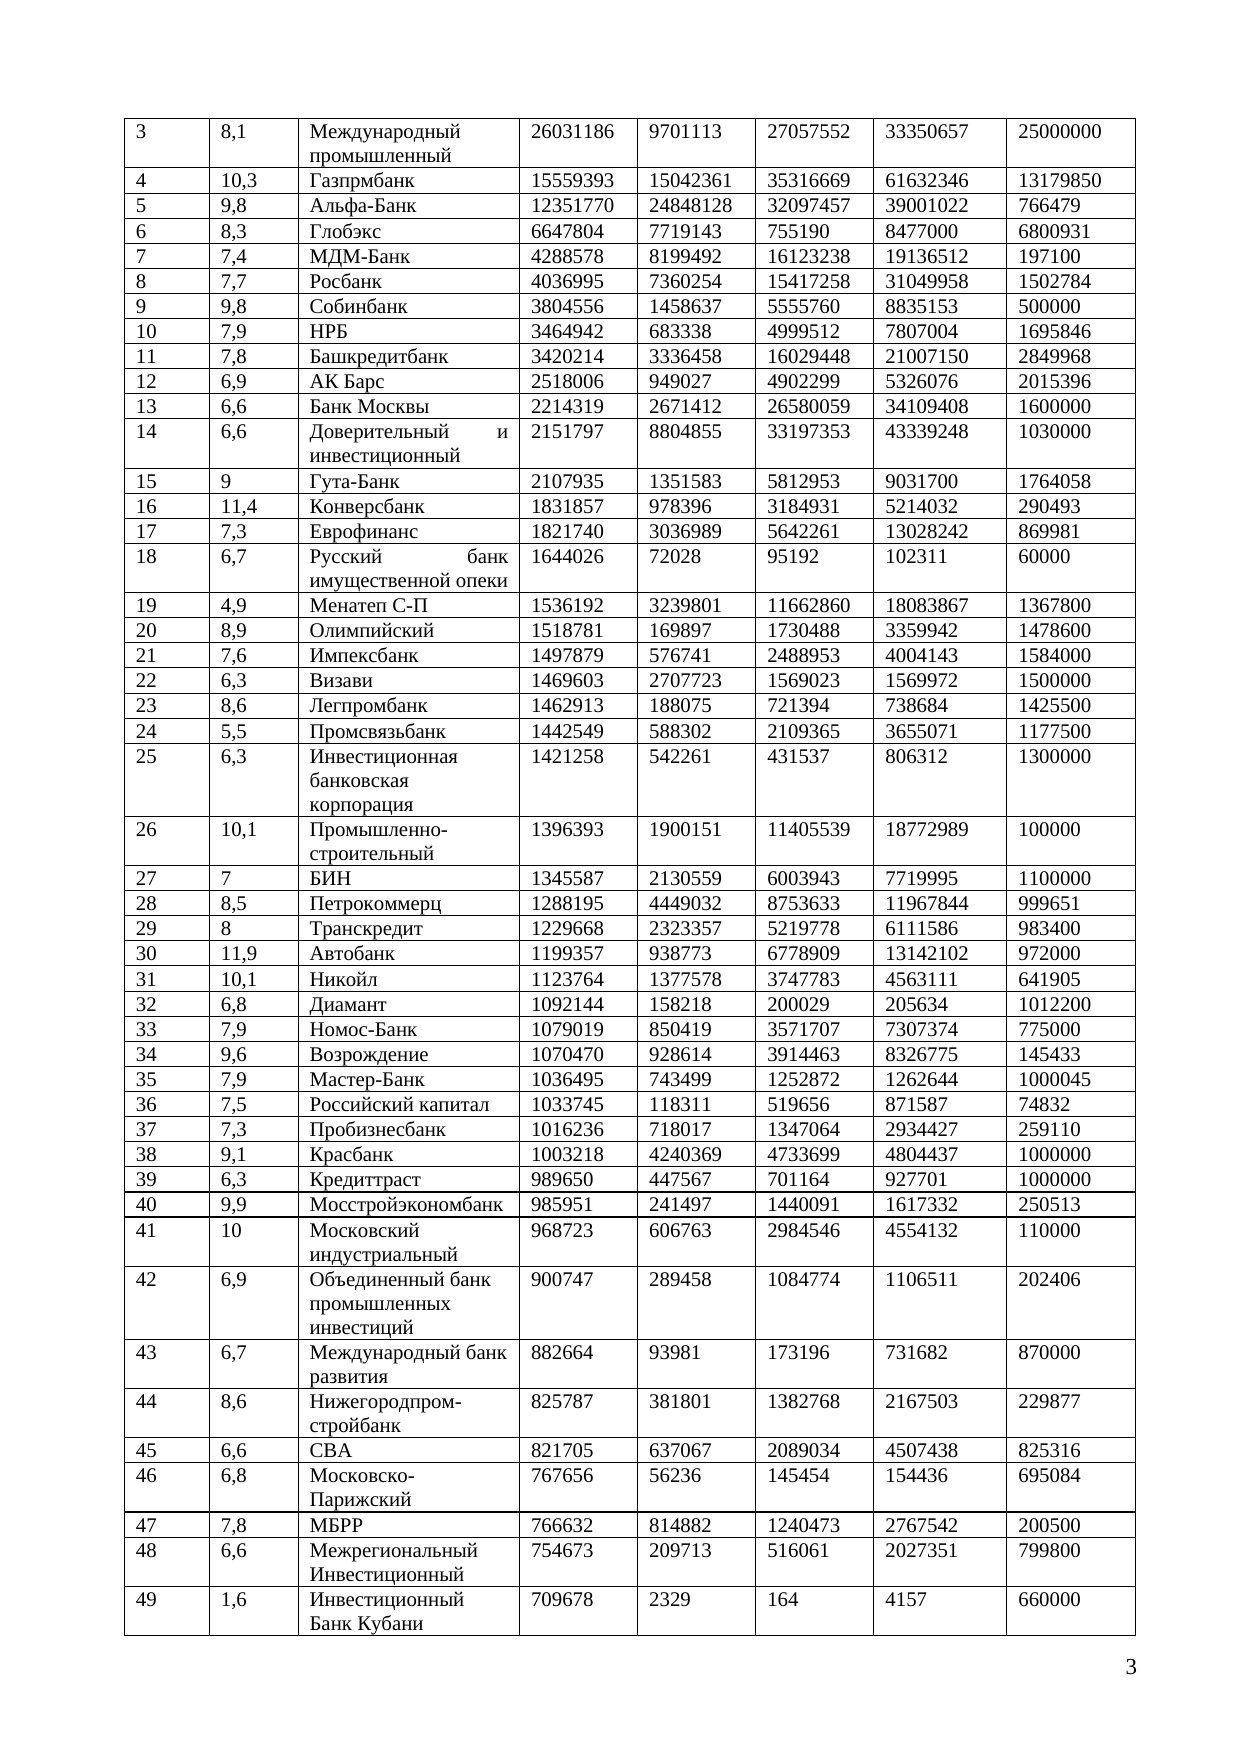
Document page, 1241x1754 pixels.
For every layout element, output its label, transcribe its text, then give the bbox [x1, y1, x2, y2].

table_cell 1084774 [756, 1267, 873, 1339]
table_cell 968723 [520, 1218, 637, 1266]
table_cell 4004143 [874, 643, 1006, 667]
table_cell 4554132 [874, 1218, 1006, 1266]
table_cell 2089034 [756, 1438, 873, 1462]
table_cell 95192 [756, 544, 873, 592]
table_cell 869981 [1007, 519, 1135, 543]
table_cell 18 [125, 544, 209, 592]
table_cell 2671412 [638, 394, 755, 418]
table_cell 871587 [874, 1092, 1006, 1116]
table_cell 2109365 [756, 719, 873, 743]
table_cell 1300000 [1007, 744, 1135, 816]
table_cell Газпрмбанк [299, 168, 519, 192]
table_cell 34 [125, 1042, 209, 1066]
table_cell 26 [125, 817, 209, 865]
table_cell 4240369 [638, 1142, 755, 1166]
table_cell 985951 [520, 1193, 637, 1216]
table_cell 1458637 [638, 294, 755, 318]
table_cell 33 [125, 1017, 209, 1041]
table_cell 938773 [638, 941, 755, 965]
table_cell 2323357 [638, 916, 755, 940]
table_cell 14 [125, 419, 209, 467]
table_cell 1569972 [874, 668, 1006, 692]
table_cell 26031186 [520, 119, 637, 167]
table_cell 825787 [520, 1389, 637, 1437]
table_cell 6,3 [210, 744, 298, 816]
table_cell 6,3 [210, 1167, 298, 1191]
table_cell 5642261 [756, 519, 873, 543]
table_cell 8 [125, 269, 209, 293]
table_cell 44 [125, 1389, 209, 1437]
table_cell 21007150 [874, 344, 1006, 368]
table_cell 1240473 [756, 1513, 873, 1537]
table_cell 25 [125, 744, 209, 816]
table_cell 3 [125, 119, 209, 167]
table_cell 4 [125, 168, 209, 192]
table_cell 13179850 [1007, 168, 1135, 192]
table_cell Номос-Банк [299, 1017, 519, 1041]
table_cell 2488953 [756, 643, 873, 667]
table_cell 542261 [638, 744, 755, 816]
table_cell Гута-Банк [299, 469, 519, 493]
table_cell 2167503 [874, 1389, 1006, 1437]
table_cell 814882 [638, 1513, 755, 1537]
table_cell 4449032 [638, 891, 755, 915]
table_cell Собинбанк [299, 294, 519, 318]
table_cell 250513 [1007, 1193, 1135, 1216]
table_cell 1584000 [1007, 643, 1135, 667]
table_cell 39 [125, 1167, 209, 1191]
table_cell 13 [125, 394, 209, 418]
table_cell Кредиттраст [299, 1167, 519, 1191]
table_cell НРБ [299, 319, 519, 343]
table_cell 2767542 [874, 1513, 1006, 1537]
table_cell Визави [299, 668, 519, 692]
table_cell 27057552 [756, 119, 873, 167]
table_cell 2707723 [638, 668, 755, 692]
table_cell 1367800 [1007, 593, 1135, 617]
table_cell 799800 [1007, 1538, 1135, 1586]
table_cell 1478600 [1007, 618, 1135, 642]
table_cell 19 [125, 593, 209, 617]
table_cell 8,6 [210, 1389, 298, 1437]
table_cell 158218 [638, 992, 755, 1016]
table_cell 72028 [638, 544, 755, 592]
table_cell 1497879 [520, 643, 637, 667]
table_cell Нижегородпром- стройбанк [299, 1389, 519, 1437]
table_cell 1351583 [638, 469, 755, 493]
table_cell 2015396 [1007, 369, 1135, 393]
table_cell 637067 [638, 1438, 755, 1462]
table_cell 290493 [1007, 494, 1135, 518]
table_cell 767656 [520, 1463, 637, 1511]
table_cell 8477000 [874, 219, 1006, 243]
table_cell Альфа-Банк [299, 194, 519, 217]
table_cell Импексбанк [299, 643, 519, 667]
table_cell 1617332 [874, 1193, 1006, 1216]
table_cell Никойл [299, 966, 519, 991]
table_cell Еврофинанс [299, 519, 519, 543]
table_cell 4,9 [210, 593, 298, 617]
table_cell 23 [125, 694, 209, 717]
table_cell 1123764 [520, 966, 637, 991]
table_cell 1442549 [520, 719, 637, 743]
table_cell 37 [125, 1117, 209, 1141]
table_cell 3036989 [638, 519, 755, 543]
table_cell БИН [299, 866, 519, 890]
table_cell 188075 [638, 694, 755, 717]
table_cell 2518006 [520, 369, 637, 393]
table_cell 7 [210, 866, 298, 890]
table_cell 6,9 [210, 369, 298, 393]
table_cell 754673 [520, 1538, 637, 1586]
table_cell 949027 [638, 369, 755, 393]
table_cell 47 [125, 1513, 209, 1537]
table_cell 1003218 [520, 1142, 637, 1166]
table_cell 900747 [520, 1267, 637, 1339]
table_cell 34109408 [874, 394, 1006, 418]
table_cell 500000 [1007, 294, 1135, 318]
table_cell 10 [125, 319, 209, 343]
table_cell 164 [756, 1587, 873, 1635]
table_cell 5812953 [756, 469, 873, 493]
table_cell 21 [125, 643, 209, 667]
table_cell 606763 [638, 1218, 755, 1266]
table_cell Доверительный и инвестиционный [299, 419, 519, 467]
table_cell 2027351 [874, 1538, 1006, 1586]
table_cell 1092144 [520, 992, 637, 1016]
table_cell 7,3 [210, 1117, 298, 1141]
table_cell 7,8 [210, 1513, 298, 1537]
table_cell 209713 [638, 1538, 755, 1586]
table_cell 1469603 [520, 668, 637, 692]
table_cell 32097457 [756, 194, 873, 217]
table_cell 1,6 [210, 1587, 298, 1635]
table_cell 6,6 [210, 1538, 298, 1586]
table_cell 1070470 [520, 1042, 637, 1066]
table_cell 927701 [874, 1167, 1006, 1191]
table_cell 7,7 [210, 269, 298, 293]
table_cell 16 [125, 494, 209, 518]
table_cell Олимпийский [299, 618, 519, 642]
table_cell 721394 [756, 694, 873, 717]
table_cell 9701113 [638, 119, 755, 167]
table_cell 8835153 [874, 294, 1006, 318]
table_cell 1030000 [1007, 419, 1135, 467]
table_cell 56236 [638, 1463, 755, 1511]
table_cell Автобанк [299, 941, 519, 965]
table_cell 6,6 [210, 394, 298, 418]
table_cell 1036495 [520, 1067, 637, 1091]
table_cell 882664 [520, 1340, 637, 1388]
table_cell 29 [125, 916, 209, 940]
table_cell 5219778 [756, 916, 873, 940]
table_cell 1100000 [1007, 866, 1135, 890]
table_cell 3747783 [756, 966, 873, 991]
table_cell 16123238 [756, 244, 873, 268]
table_cell 32 [125, 992, 209, 1016]
table_cell Росбанк [299, 269, 519, 293]
table_cell Промышленно-строительный [299, 817, 519, 865]
table_cell 695084 [1007, 1463, 1135, 1511]
table_cell 1695846 [1007, 319, 1135, 343]
table_cell 7307374 [874, 1017, 1006, 1041]
table_cell 1345587 [520, 866, 637, 890]
table_cell 8,1 [210, 119, 298, 167]
table_cell 3359942 [874, 618, 1006, 642]
table_cell Башкредитбанк [299, 344, 519, 368]
table_cell 1440091 [756, 1193, 873, 1216]
table_cell 229877 [1007, 1389, 1135, 1437]
table_cell 5,5 [210, 719, 298, 743]
table_cell 28 [125, 891, 209, 915]
table_cell 381801 [638, 1389, 755, 1437]
table_cell 7,9 [210, 1067, 298, 1091]
table_cell 35 [125, 1067, 209, 1091]
table_cell 3420214 [520, 344, 637, 368]
table_cell 4999512 [756, 319, 873, 343]
table_cell 2214319 [520, 394, 637, 418]
table_cell 7360254 [638, 269, 755, 293]
table_cell 9,8 [210, 294, 298, 318]
table_cell 7,9 [210, 1017, 298, 1041]
table_cell 40 [125, 1193, 209, 1216]
table_cell 8326775 [874, 1042, 1006, 1066]
table_cell 9 [125, 294, 209, 318]
table_cell 154436 [874, 1463, 1006, 1511]
table_cell 22 [125, 668, 209, 692]
table_cell 519656 [756, 1092, 873, 1116]
table_cell Русский банк имущественной опеки [299, 544, 519, 592]
table_cell 200500 [1007, 1513, 1135, 1537]
table_cell 1016236 [520, 1117, 637, 1141]
table_cell 1033745 [520, 1092, 637, 1116]
table_cell 709678 [520, 1587, 637, 1635]
table_cell 19136512 [874, 244, 1006, 268]
table_cell 9 [210, 469, 298, 493]
table_cell 12351770 [520, 194, 637, 217]
table_cell Московский индустриальный [299, 1218, 519, 1266]
table_cell 2934427 [874, 1117, 1006, 1141]
table_cell 6,9 [210, 1267, 298, 1339]
table_cell 1396393 [520, 817, 637, 865]
table_cell 2130559 [638, 866, 755, 890]
table_cell 259110 [1007, 1117, 1135, 1141]
table_cell 202406 [1007, 1267, 1135, 1339]
table_cell 35316669 [756, 168, 873, 192]
table_cell 1730488 [756, 618, 873, 642]
table_cell 4288578 [520, 244, 637, 268]
table_cell 3804556 [520, 294, 637, 318]
table_cell 1079019 [520, 1017, 637, 1041]
table_cell 33197353 [756, 419, 873, 467]
table_cell 74832 [1007, 1092, 1135, 1116]
table_cell 15 [125, 469, 209, 493]
table_cell 7 [125, 244, 209, 268]
table_cell 6,8 [210, 1463, 298, 1511]
table_cell 4157 [874, 1587, 1006, 1635]
table_cell 775000 [1007, 1017, 1135, 1041]
table_cell Мастер-Банк [299, 1067, 519, 1091]
table_cell 2984546 [756, 1218, 873, 1266]
table_cell СВА [299, 1438, 519, 1462]
table_cell 1106511 [874, 1267, 1006, 1339]
table_cell 1425500 [1007, 694, 1135, 717]
table_cell 8,6 [210, 694, 298, 717]
table_cell 33350657 [874, 119, 1006, 167]
table_cell 145454 [756, 1463, 873, 1511]
table_cell 93981 [638, 1340, 755, 1388]
table_cell 1502784 [1007, 269, 1135, 293]
table_cell Банк Москвы [299, 394, 519, 418]
table_cell 718017 [638, 1117, 755, 1141]
table_cell 850419 [638, 1017, 755, 1041]
table_cell 1382768 [756, 1389, 873, 1437]
table_cell 36 [125, 1092, 209, 1116]
table_cell 49 [125, 1587, 209, 1635]
table_cell 766632 [520, 1513, 637, 1537]
table_cell 447567 [638, 1167, 755, 1191]
table_cell 3464942 [520, 319, 637, 343]
table_cell 870000 [1007, 1340, 1135, 1388]
table_cell 42 [125, 1267, 209, 1339]
table_cell 110000 [1007, 1218, 1135, 1266]
table_cell 8753633 [756, 891, 873, 915]
table_cell 7,3 [210, 519, 298, 543]
table_cell 16029448 [756, 344, 873, 368]
table_cell АК Барс [299, 369, 519, 393]
table_cell Мосстройэкономбанк [299, 1193, 519, 1216]
table_cell МДМ-Банк [299, 244, 519, 268]
table_cell 8,3 [210, 219, 298, 243]
table_cell 5326076 [874, 369, 1006, 393]
table_cell 1000000 [1007, 1167, 1135, 1191]
table_cell 1644026 [520, 544, 637, 592]
table_cell 731682 [874, 1340, 1006, 1388]
table_cell 1199357 [520, 941, 637, 965]
table_cell Объединенный банк промышленных инвестиций [299, 1267, 519, 1339]
table_cell 1600000 [1007, 394, 1135, 418]
table_cell 978396 [638, 494, 755, 518]
table_cell 18083867 [874, 593, 1006, 617]
table_cell 3655071 [874, 719, 1006, 743]
table_cell 20 [125, 618, 209, 642]
table_cell 11405539 [756, 817, 873, 865]
table_cell 4507438 [874, 1438, 1006, 1462]
table_cell 61632346 [874, 168, 1006, 192]
table_cell 6,3 [210, 668, 298, 692]
table_cell 1900151 [638, 817, 755, 865]
table_cell 10,1 [210, 817, 298, 865]
table_cell Транскредит [299, 916, 519, 940]
table_cell Конверсбанк [299, 494, 519, 518]
table_cell 11,4 [210, 494, 298, 518]
table_cell Пробизнесбанк [299, 1117, 519, 1141]
table_cell 738684 [874, 694, 1006, 717]
table_cell 6111586 [874, 916, 1006, 940]
table_cell 1518781 [520, 618, 637, 642]
table_cell 15559393 [520, 168, 637, 192]
table_cell 41 [125, 1218, 209, 1266]
table_cell 4733699 [756, 1142, 873, 1166]
table_cell Инвестиционный Банк Кубани [299, 1587, 519, 1635]
table_cell 18772989 [874, 817, 1006, 865]
table_cell МБРР [299, 1513, 519, 1537]
table_cell 10,3 [210, 168, 298, 192]
table_cell 15417258 [756, 269, 873, 293]
table_cell 26580059 [756, 394, 873, 418]
table_cell 8804855 [638, 419, 755, 467]
table_cell 200029 [756, 992, 873, 1016]
table_cell 431537 [756, 744, 873, 816]
table_cell 15042361 [638, 168, 755, 192]
table_cell 7719995 [874, 866, 1006, 890]
table_cell 743499 [638, 1067, 755, 1091]
table_cell 10 [210, 1218, 298, 1266]
table_cell 9,6 [210, 1042, 298, 1066]
table_cell Глобэкс [299, 219, 519, 243]
table_cell 2107935 [520, 469, 637, 493]
table_cell 5214032 [874, 494, 1006, 518]
table_cell 13142102 [874, 941, 1006, 965]
table_cell 12 [125, 369, 209, 393]
table_cell 173196 [756, 1340, 873, 1388]
table_cell 972000 [1007, 941, 1135, 965]
table_cell 928614 [638, 1042, 755, 1066]
table_cell 766479 [1007, 194, 1135, 217]
table_cell 7719143 [638, 219, 755, 243]
table_cell 4563111 [874, 966, 1006, 991]
table_cell Петрокоммерц [299, 891, 519, 915]
table_cell 7,4 [210, 244, 298, 268]
table_cell 5555760 [756, 294, 873, 318]
table_cell 1569023 [756, 668, 873, 692]
table_cell 24 [125, 719, 209, 743]
table_cell 6,7 [210, 1340, 298, 1388]
table_cell 38 [125, 1142, 209, 1166]
table_cell 6800931 [1007, 219, 1135, 243]
table_cell 1252872 [756, 1067, 873, 1091]
table_cell Промсвязьбанк [299, 719, 519, 743]
table_cell 43 [125, 1340, 209, 1388]
table_cell 989650 [520, 1167, 637, 1191]
table_cell 100000 [1007, 817, 1135, 865]
table_cell Диамант [299, 992, 519, 1016]
table_cell 205634 [874, 992, 1006, 1016]
table_cell 6,8 [210, 992, 298, 1016]
table_cell 8199492 [638, 244, 755, 268]
table_cell Московско-Парижский [299, 1463, 519, 1511]
table_cell 1831857 [520, 494, 637, 518]
table_cell 9031700 [874, 469, 1006, 493]
table_cell 641905 [1007, 966, 1135, 991]
table_cell 145433 [1007, 1042, 1135, 1066]
table_cell 7807004 [874, 319, 1006, 343]
table_cell 999651 [1007, 891, 1135, 915]
table_cell 30 [125, 941, 209, 965]
table_cell 27 [125, 866, 209, 890]
table_cell 289458 [638, 1267, 755, 1339]
table_cell 825316 [1007, 1438, 1135, 1462]
table_cell 1288195 [520, 891, 637, 915]
table_cell 588302 [638, 719, 755, 743]
table_cell 701164 [756, 1167, 873, 1191]
table_cell 31049958 [874, 269, 1006, 293]
table_cell 241497 [638, 1193, 755, 1216]
table_cell 8 [210, 916, 298, 940]
table_cell Международный промышленный [299, 119, 519, 167]
table_cell 169897 [638, 618, 755, 642]
table_cell 17 [125, 519, 209, 543]
table_cell Межрегиональный Инвестиционный [299, 1538, 519, 1586]
table_cell Российский капитал [299, 1092, 519, 1116]
table_cell 11,9 [210, 941, 298, 965]
table_cell 2849968 [1007, 344, 1135, 368]
table_cell 1012200 [1007, 992, 1135, 1016]
table_cell 6,6 [210, 1438, 298, 1462]
table_cell 9,9 [210, 1193, 298, 1216]
table_cell 46 [125, 1463, 209, 1511]
table_cell 10,1 [210, 966, 298, 991]
table_cell 48 [125, 1538, 209, 1586]
table_cell 25000000 [1007, 119, 1135, 167]
table_cell 102311 [874, 544, 1006, 592]
table_cell 6,6 [210, 419, 298, 467]
table_cell 3184931 [756, 494, 873, 518]
table_cell 6778909 [756, 941, 873, 965]
table_cell 1462913 [520, 694, 637, 717]
table_cell 6003943 [756, 866, 873, 890]
table_cell 11662860 [756, 593, 873, 617]
table_cell Менатеп С-П [299, 593, 519, 617]
table_cell 5 [125, 194, 209, 217]
table_cell 8,5 [210, 891, 298, 915]
table_cell 1000045 [1007, 1067, 1135, 1091]
table_cell 1229668 [520, 916, 637, 940]
table_cell 197100 [1007, 244, 1135, 268]
table_cell 983400 [1007, 916, 1135, 940]
table_cell 9,1 [210, 1142, 298, 1166]
table_cell 7,8 [210, 344, 298, 368]
table_cell 1764058 [1007, 469, 1135, 493]
table_cell Возрождение [299, 1042, 519, 1066]
table_cell 516061 [756, 1538, 873, 1586]
table_cell 3571707 [756, 1017, 873, 1041]
table_cell 45 [125, 1438, 209, 1462]
table_cell Красбанк [299, 1142, 519, 1166]
table_cell 683338 [638, 319, 755, 343]
table_cell 2151797 [520, 419, 637, 467]
table_cell 4902299 [756, 369, 873, 393]
table_cell 8,9 [210, 618, 298, 642]
table_cell 60000 [1007, 544, 1135, 592]
table_cell 31 [125, 966, 209, 991]
table_cell 1421258 [520, 744, 637, 816]
table_cell 1500000 [1007, 668, 1135, 692]
table_cell 39001022 [874, 194, 1006, 217]
table_cell Международный банк развития [299, 1340, 519, 1388]
table_cell 6647804 [520, 219, 637, 243]
table_cell 660000 [1007, 1587, 1135, 1635]
table_cell 2329 [638, 1587, 755, 1635]
table_cell 7,5 [210, 1092, 298, 1116]
table_cell 1000000 [1007, 1142, 1135, 1166]
table_cell 6,7 [210, 544, 298, 592]
table_cell 3336458 [638, 344, 755, 368]
table_cell 1377578 [638, 966, 755, 991]
table_cell Инвестиционная банковская корпорация [299, 744, 519, 816]
table_cell 11967844 [874, 891, 1006, 915]
table_cell 118311 [638, 1092, 755, 1116]
table_cell 7,6 [210, 643, 298, 667]
table_cell 9,8 [210, 194, 298, 217]
table_cell 576741 [638, 643, 755, 667]
table_cell 13028242 [874, 519, 1006, 543]
table_cell 1177500 [1007, 719, 1135, 743]
table_cell 6 [125, 219, 209, 243]
table_cell 1347064 [756, 1117, 873, 1141]
table_cell 11 [125, 344, 209, 368]
table_cell 4036995 [520, 269, 637, 293]
table_cell 7,9 [210, 319, 298, 343]
table_cell 1821740 [520, 519, 637, 543]
table_cell Легпромбанк [299, 694, 519, 717]
table_cell 1262644 [874, 1067, 1006, 1091]
table_cell 4804437 [874, 1142, 1006, 1166]
table_cell 755190 [756, 219, 873, 243]
table_cell 806312 [874, 744, 1006, 816]
table_cell 1536192 [520, 593, 637, 617]
table_cell 24848128 [638, 194, 755, 217]
table_cell 3914463 [756, 1042, 873, 1066]
table_cell 43339248 [874, 419, 1006, 467]
table_cell 821705 [520, 1438, 637, 1462]
table_cell 3239801 [638, 593, 755, 617]
